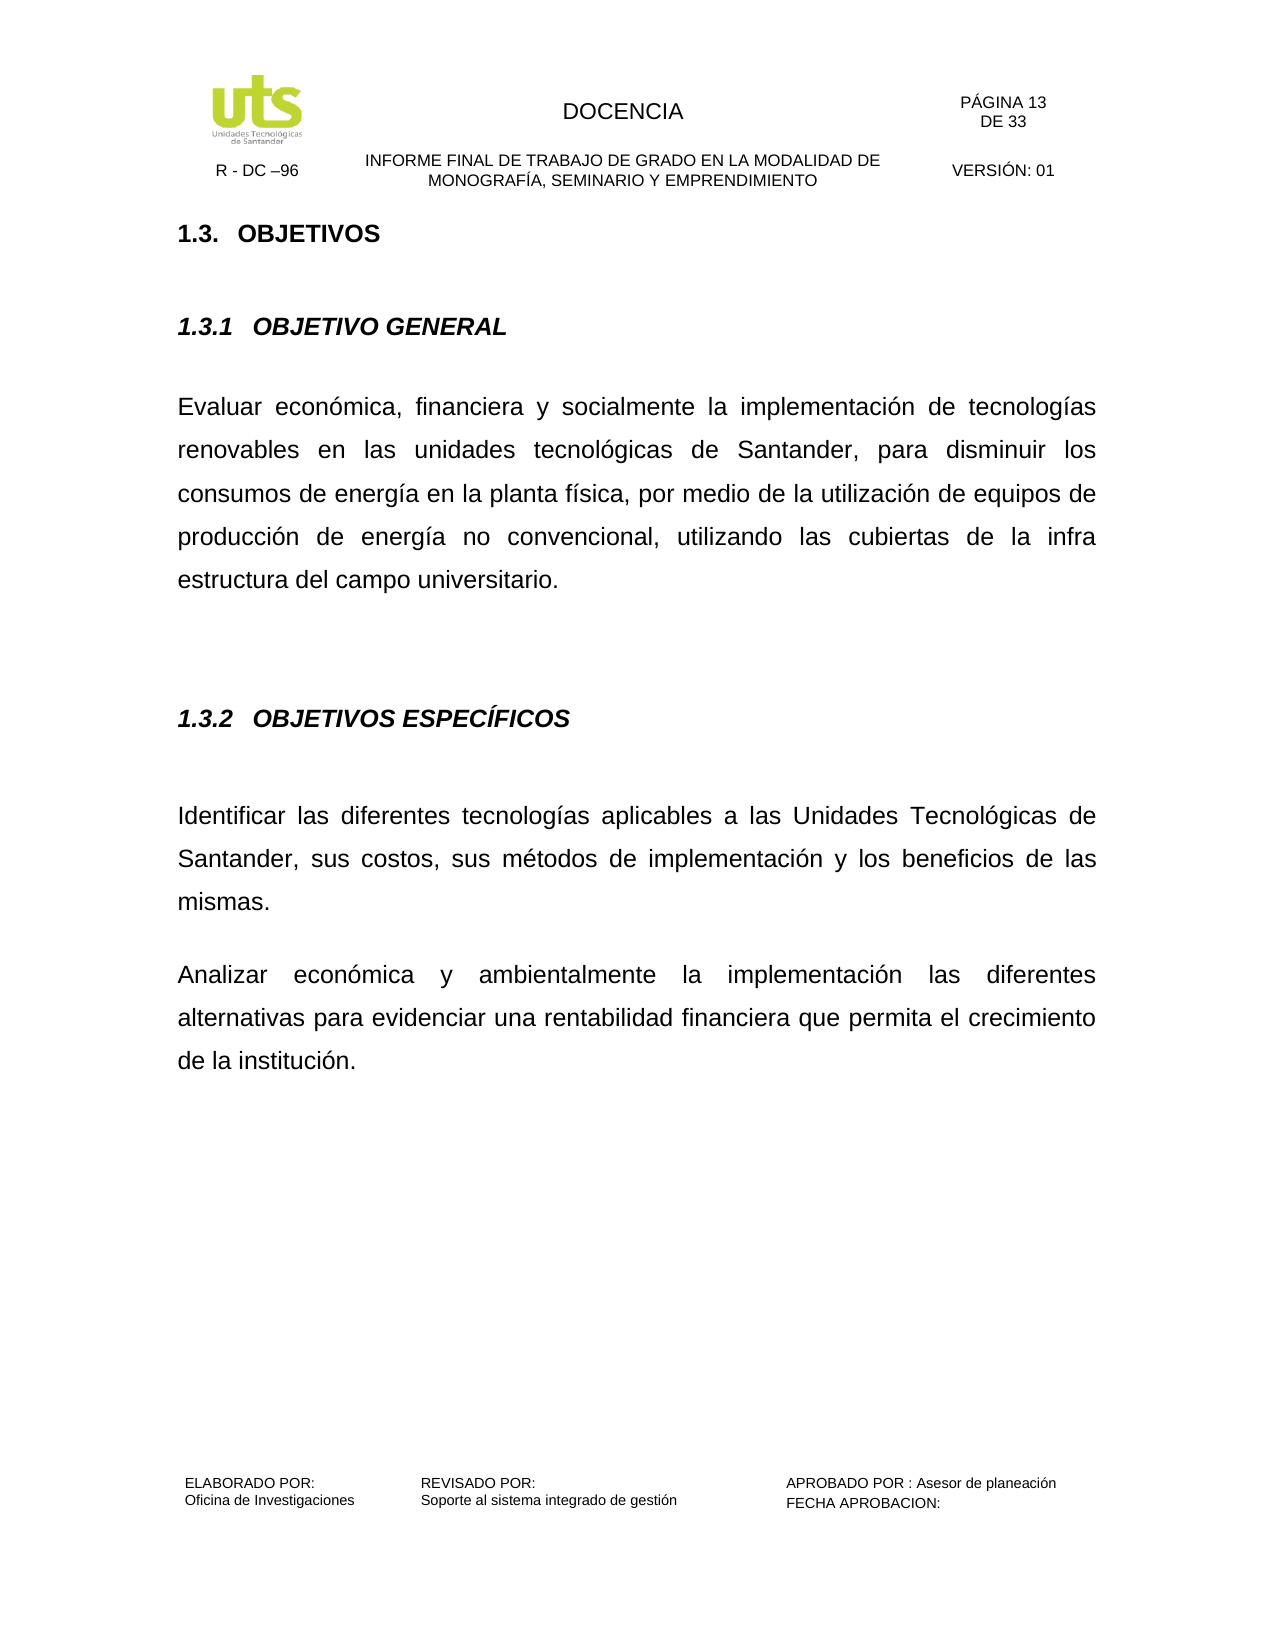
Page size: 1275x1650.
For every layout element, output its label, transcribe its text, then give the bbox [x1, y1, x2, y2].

subtitle OBJETIVOS [177, 219, 1098, 248]
text Evaluar económica, financiera y socialmente la implementación de tecnologías renovables en las unidades tecnológicas de Santander, para disminuir los consumos de energía en la planta física, por medio de la utilización de equipos de producción de energía no convencional, utilizando las cubiertas de la infra estructura del campo universitario. [177, 392, 1098, 594]
picture [212, 75, 302, 144]
subtitle OBJETIVO GENERAL [177, 312, 1098, 340]
text Analizar económica y ambientalmente la implementación las diferentes alternativas para evidenciar una rentabilidad financiera que permita el crecimiento de la institución. [177, 960, 1098, 1075]
subtitle OBJETIVOS ESPECÍFICOS [177, 704, 1098, 733]
text Identificar las diferentes tecnologías aplicables a las Unidades Tecnológicas de Santander, sus costos, sus métodos de implementación y los beneficios de las mismas. [177, 801, 1098, 916]
